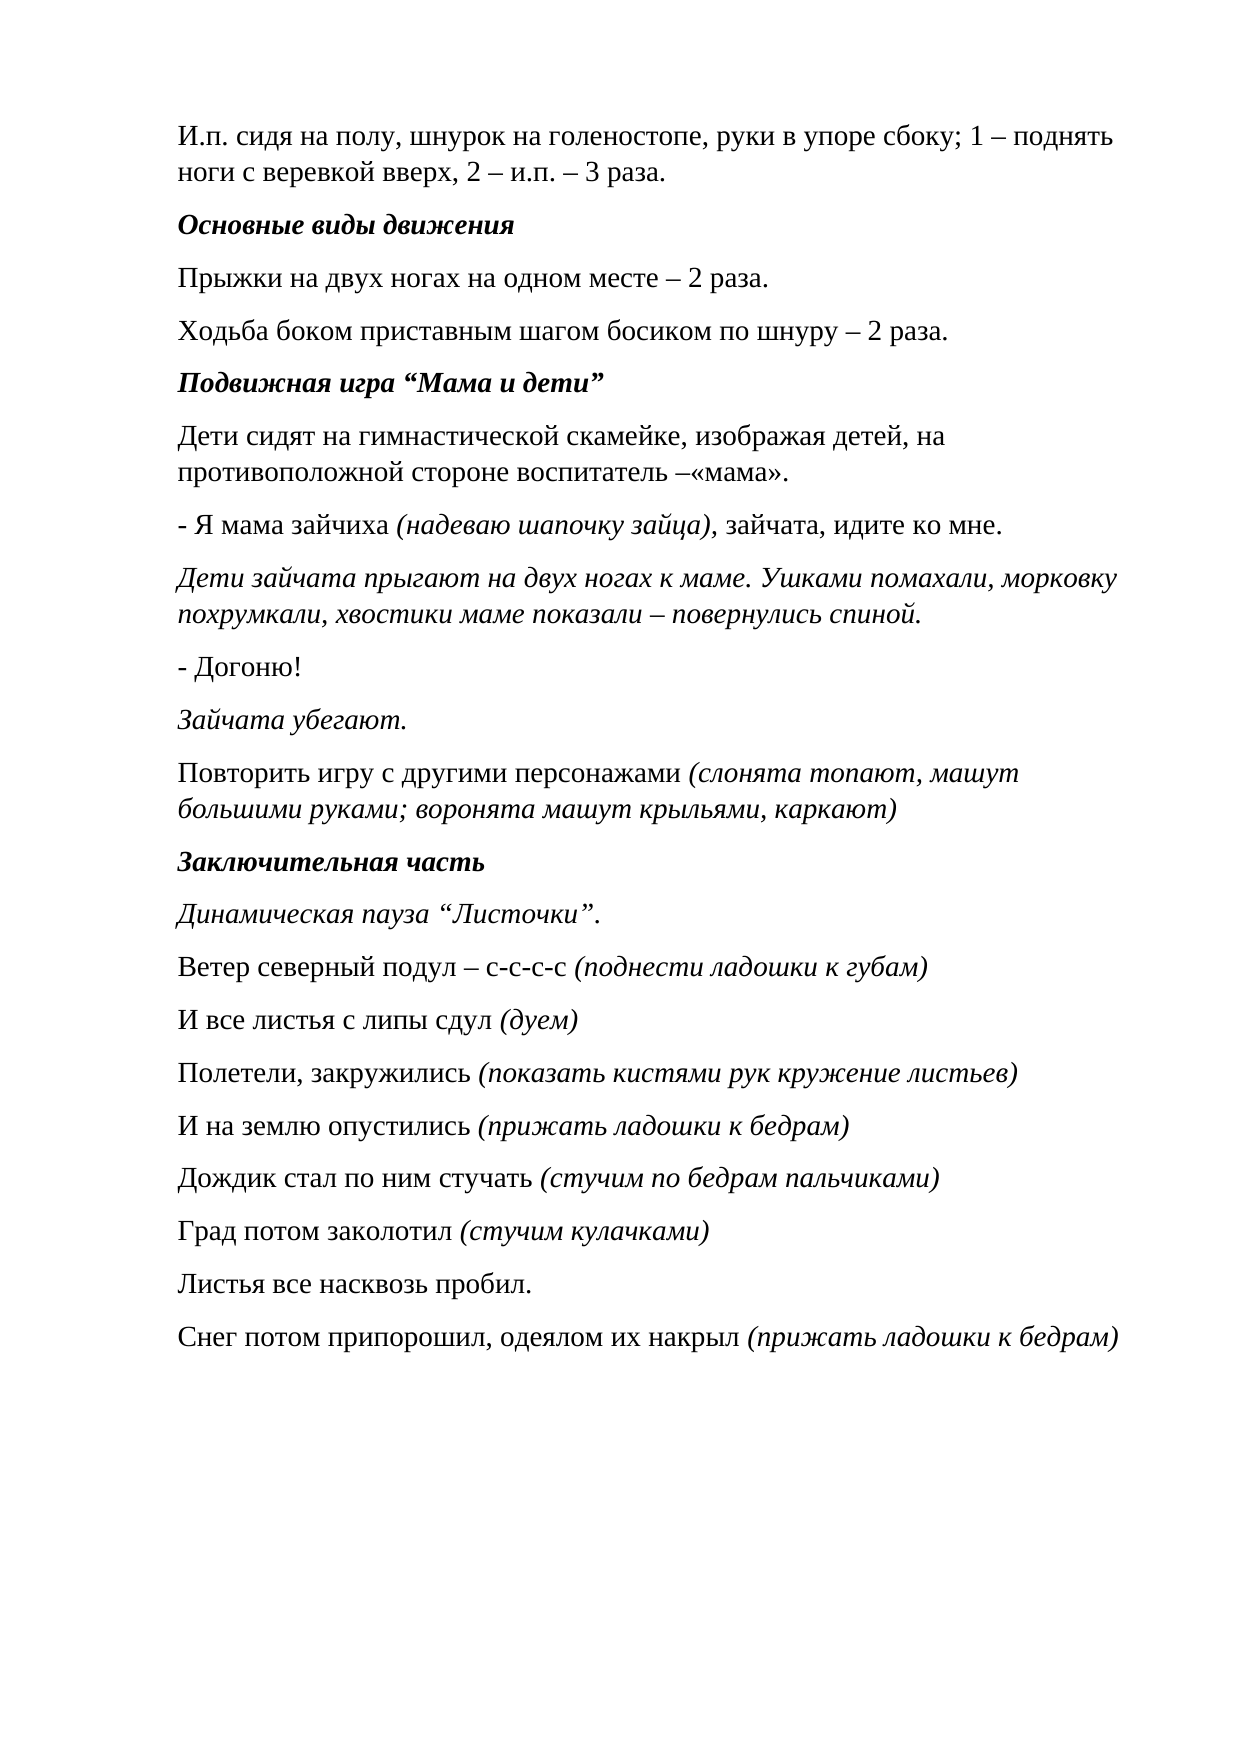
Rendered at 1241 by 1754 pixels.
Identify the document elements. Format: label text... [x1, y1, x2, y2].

text Снег потом припорошил, одеялом их накрыл (прижать ладошки к бедрам) [177, 1319, 1152, 1352]
text И на землю опустились (прижать ладошки к бедрам) [177, 1108, 1152, 1141]
text Подвижная игра “Мама и дети” [177, 366, 1152, 399]
text Основные виды движения [177, 207, 1152, 241]
text Зайчата убегают. [177, 702, 1152, 735]
text Дети сидят на гимнастической скамейке, изображая детей, на противоположной стороне воспитатель –«мама». [177, 418, 1152, 488]
text - Я мама зайчиха (надеваю шапочку зайца), зайчата, идите ко мне. [177, 507, 1152, 541]
text Ходьба боком приставным шагом босиком по шнуру – 2 раза. [177, 313, 1152, 346]
text Динамическая пауза “Листочки”. [177, 896, 1152, 930]
text И.п. сидя на полу, шнурок на голеностопе, руки в упоре сбоку; 1 – поднять ноги с веревкой вверх, 2 – и.п. – 3 раза. [177, 118, 1152, 188]
text Дети зайчата прыгают на двух ногах к маме. Ушками помахали, морковку похрумкали, хвостики маме показали – повернулись спиной. [177, 560, 1152, 630]
text Повторить игру с другими персонажами (слонята топают, машут большими руками; воронята машут крыльями, каркают) [177, 755, 1152, 824]
text - Догоню! [177, 649, 1152, 683]
text Заключительная часть [177, 844, 1152, 877]
text Листья все насквозь пробил. [177, 1266, 1152, 1300]
text Полетели, закружились (показать кистями рук кружение листьев) [177, 1055, 1152, 1088]
text Дождик стал по ним стучать (стучим по бедрам пальчиками) [177, 1161, 1152, 1194]
text Ветер северный подул – с-с-с-с (поднести ладошки к губам) [177, 949, 1152, 983]
text Град потом заколотил (стучим кулачками) [177, 1213, 1152, 1247]
text И все листья с липы сдул (дуем) [177, 1002, 1152, 1036]
text Прыжки на двух ногах на одном месте – 2 раза. [177, 260, 1152, 293]
